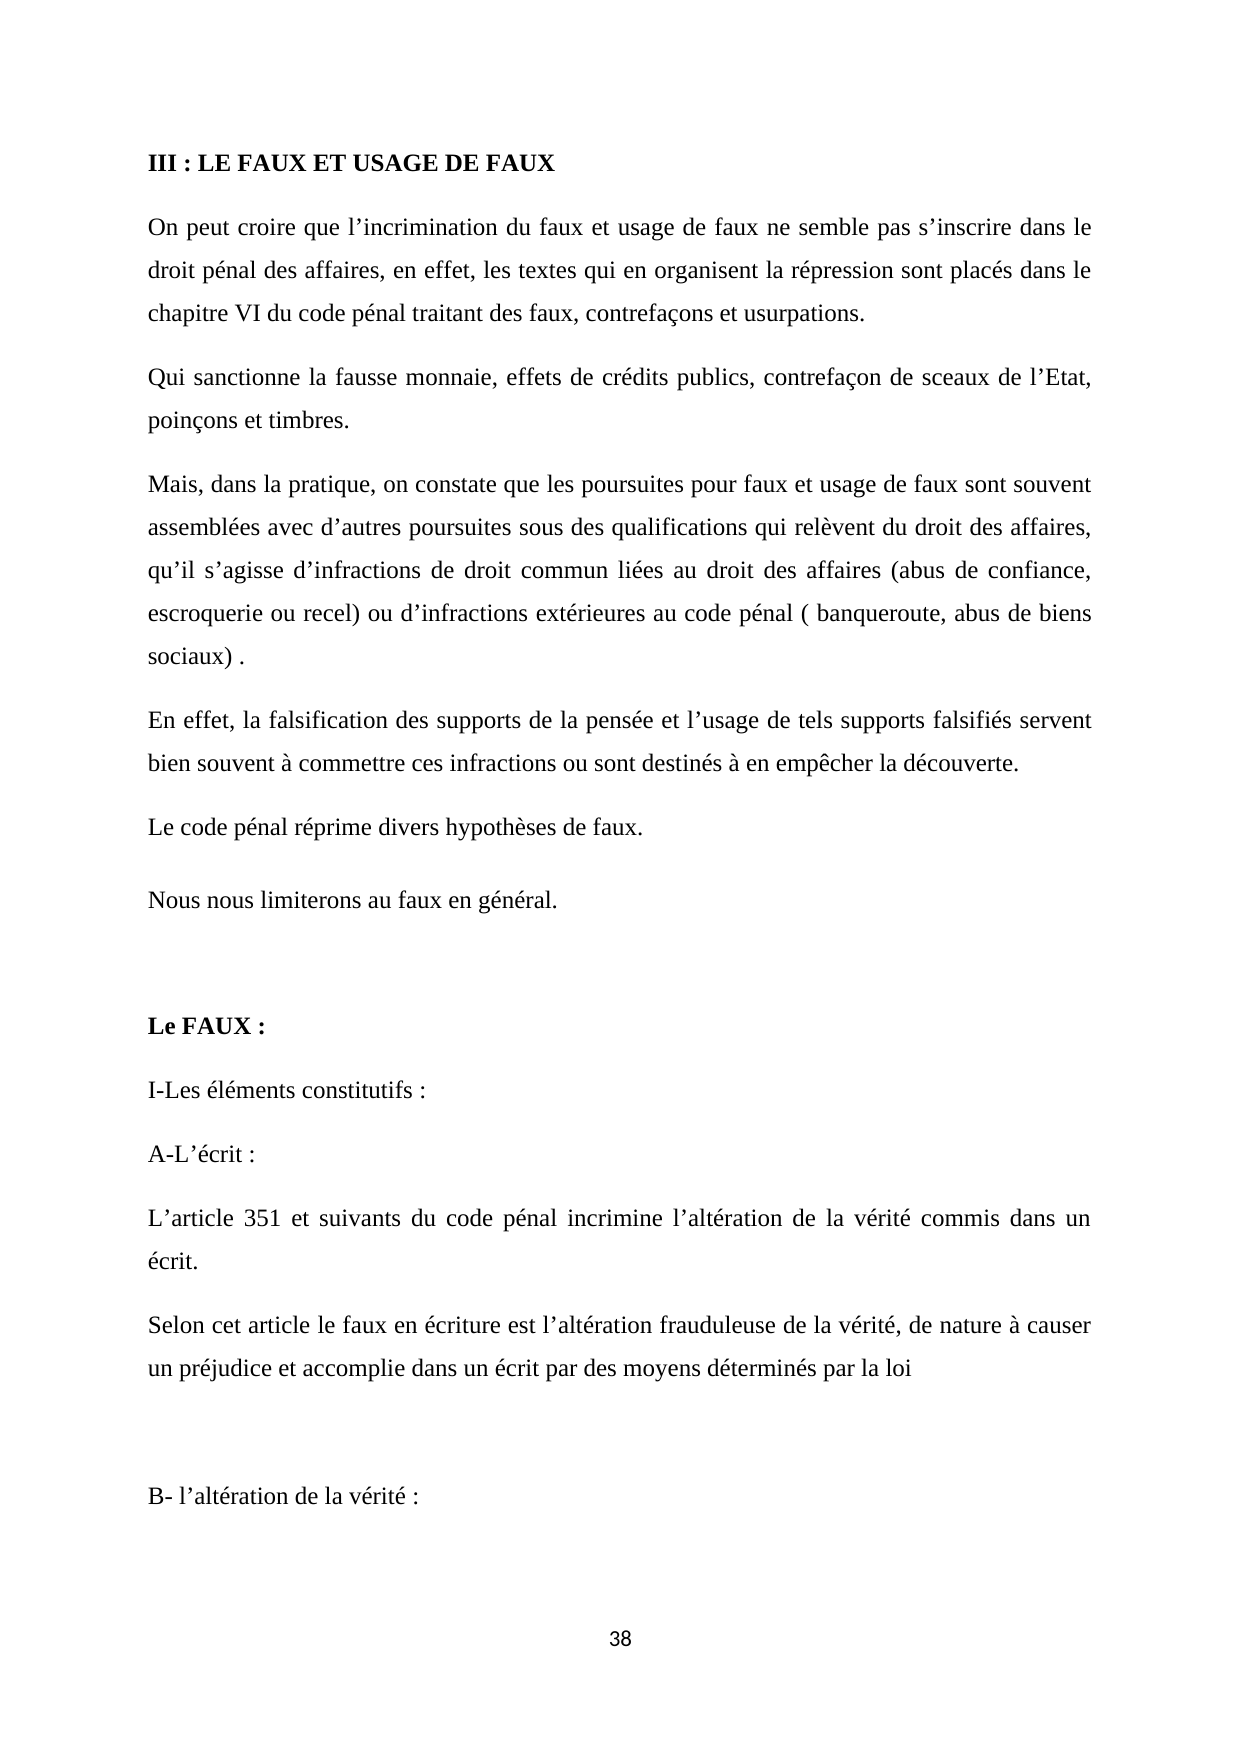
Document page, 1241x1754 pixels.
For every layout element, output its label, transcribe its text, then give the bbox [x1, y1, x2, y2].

text L’article 351 et suivants du code pénal incrimine l’altération de la vérité commis dans un écrit. [148, 1203, 1093, 1274]
text Le FAUX : [148, 1011, 1093, 1039]
text B- l’altération de la vérité : [148, 1481, 1093, 1509]
text III : LE FAUX ET USAGE DE FAUX [148, 148, 1093, 176]
text A-L’écrit : [148, 1139, 1093, 1167]
text I-Les éléments constitutifs : [148, 1075, 1093, 1103]
text On peut croire que l’incrimination du faux et usage de faux ne semble pas s’inscrire dans le droit pénal des affaires, en effet, les textes qui en organisent la répression sont placés dans le chapitre VI du code pénal traitant des faux, contrefaçons et usurpations. [148, 212, 1093, 327]
text Nous nous limiterons au faux en général. [148, 885, 1093, 913]
text En effet, la falsification des supports de la pensée et l’usage de tels supports falsifiés servent bien souvent à commettre ces infractions ou sont destinés à en empêcher la découverte. [148, 705, 1093, 777]
text Qui sanctionne la fausse monnaie, effets de crédits publics, contrefaçon de sceaux de l’Etat, poinçons et timbres. [148, 362, 1093, 434]
text Mais, dans la pratique, on constate que les poursuites pour faux et usage de faux sont souvent assemblées avec d’autres poursuites sous des qualifications qui relèvent du droit des affaires, qu’il s’agisse d’infractions de droit commun liées au droit des affaires (abus de confiance, escroquerie ou recel) ou d’infractions extérieures au code pénal ( banqueroute, abus de biens sociaux) . [148, 469, 1093, 670]
text Selon cet article le faux en écriture est l’altération frauduleuse de la vérité, de nature à causer un préjudice et accomplie dans un écrit par des moyens déterminés par la loi [148, 1310, 1093, 1382]
text Le code pénal réprime divers hypothèses de faux. [148, 812, 1093, 841]
